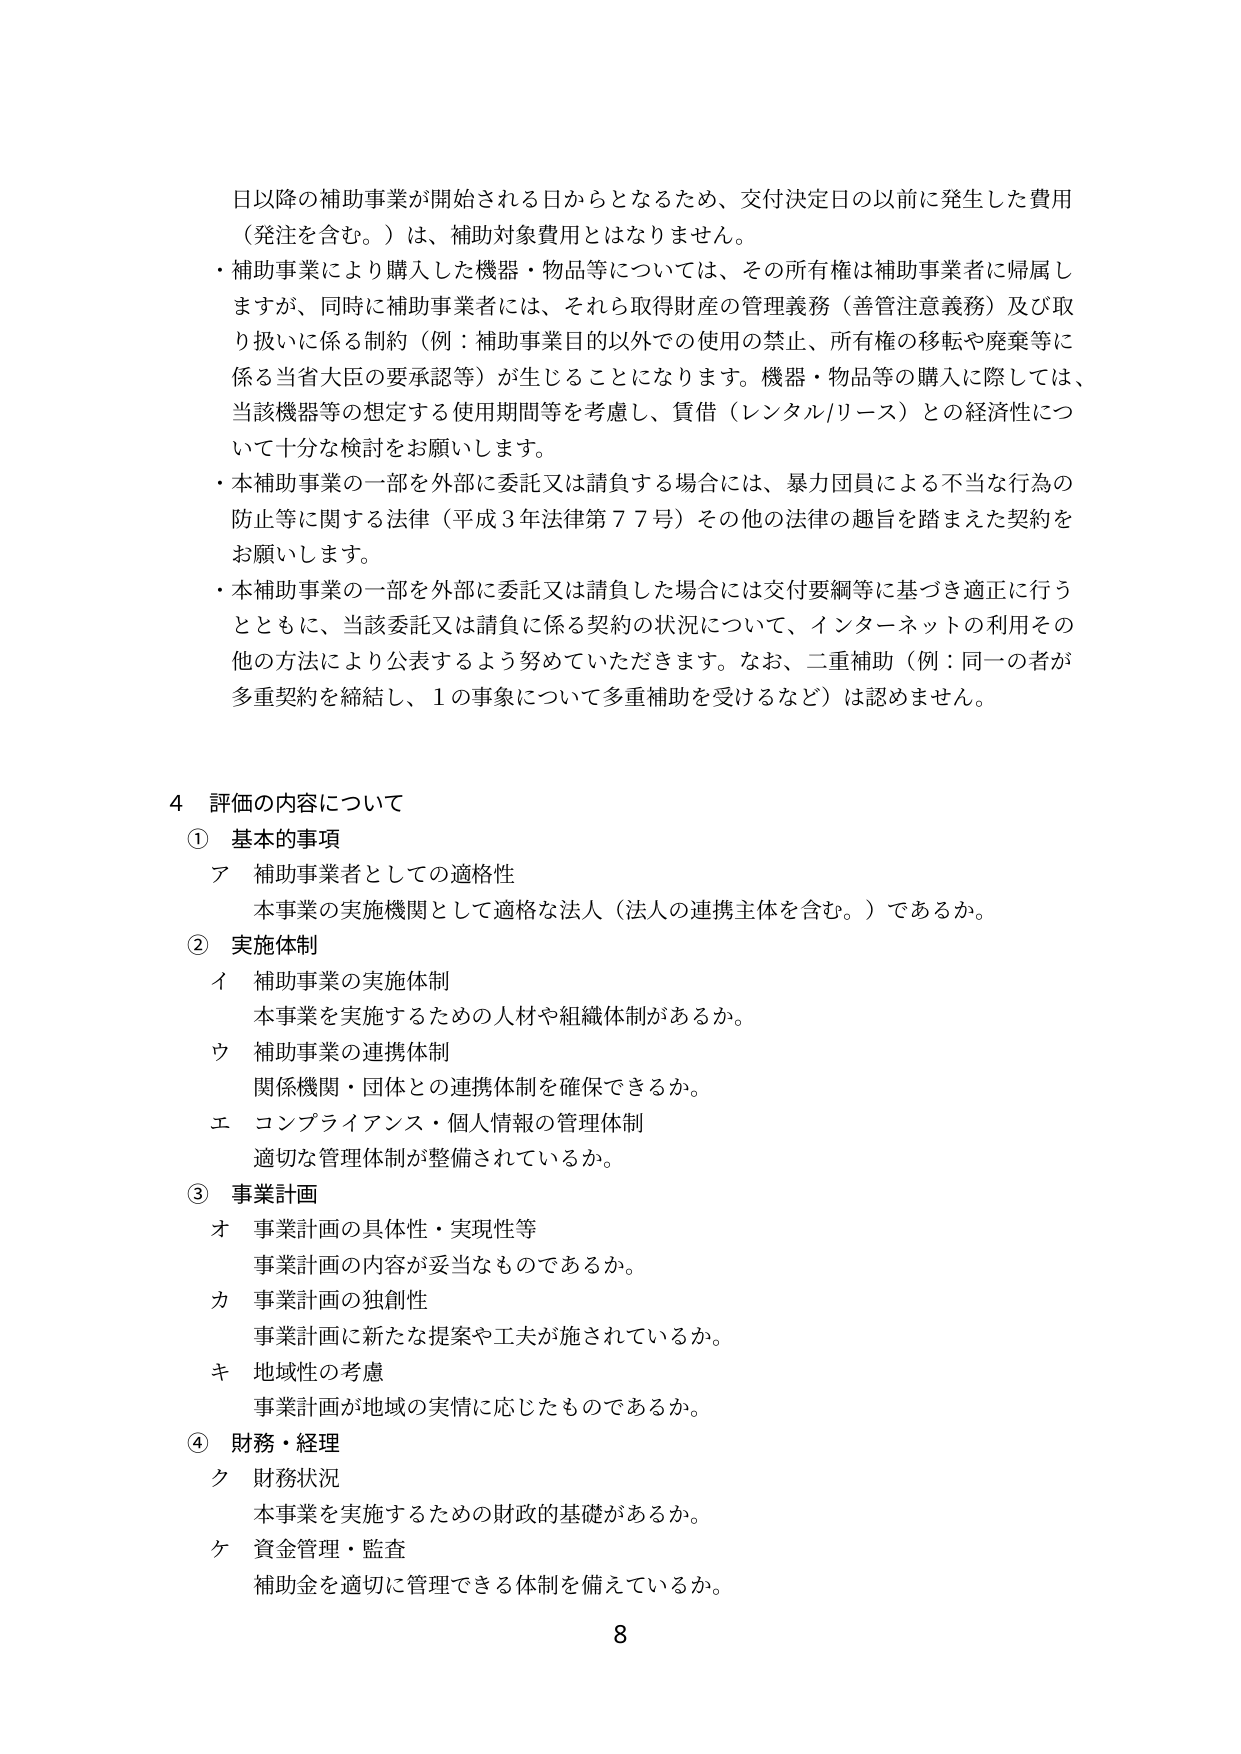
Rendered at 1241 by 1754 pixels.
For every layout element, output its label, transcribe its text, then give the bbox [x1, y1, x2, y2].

text 関係機関・団体との連携体制を確保できるか。 [165, 1068, 1075, 1104]
text ③ 事業計画 [165, 1175, 1075, 1211]
text オ 事業計画の具体性・実現性等 [165, 1211, 1075, 1246]
text ク 財務状況 [165, 1459, 1075, 1495]
text ② 実施体制 [165, 926, 1075, 962]
text カ 事業計画の独創性 [165, 1282, 1075, 1317]
text エ コンプライアンス・個人情報の管理体制 [165, 1104, 1075, 1139]
text 補助金を適切に管理できる体制を備えているか。 [165, 1566, 1075, 1601]
text ４ 評価の内容について [165, 784, 1075, 820]
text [209, 181, 1075, 252]
text 事業計画の内容が妥当なものであるか。 [165, 1246, 1075, 1282]
text 本事業を実施するための人材や組織体制があるか。 [165, 997, 1075, 1033]
text ・本補助事業の一部を外部に委託又は請負する場合には、暴力団員による不当な行為の防止等に関する法律（平成３年法律第７７号）その他の法律の趣旨を踏まえた契約をお願いします。 [209, 465, 1075, 571]
text ア 補助事業者としての適格性 [165, 855, 1075, 891]
text ケ 資金管理・監査 [165, 1530, 1075, 1566]
text ウ 補助事業の連携体制 [165, 1033, 1075, 1068]
text 本事業の実施機関として適格な法人（法人の連携主体を含む。）であるか。 [165, 891, 1075, 926]
text 本事業を実施するための財政的基礎があるか。 [231, 1495, 1075, 1530]
text 事業計画に新たな提案や工夫が施されているか。 [165, 1317, 1075, 1353]
text ④ 財務・経理 [165, 1424, 1075, 1459]
text ① 基本的事項 [165, 820, 1075, 855]
text ・補助事業により購入した機器・物品等については、その所有権は補助事業者に帰属しますが、同時に補助事業者には、それら取得財産の管理義務（善管注意義務）及び取り扱いに係る制約（例：補助事業目的以外での使用の禁止、所有権の移転や廃棄等に係る当省大臣の要承認等）が生じることになります。機器・物品等の購入に際しては、当該機器等の想定する使用期間等を考慮し、賃借（レンタル/リース）との経済性について十分な検討をお願いします。 [209, 252, 1075, 465]
text イ 補助事業の実施体制 [165, 962, 1075, 997]
text 事業計画が地域の実情に応じたものであるか。 [165, 1388, 1075, 1424]
text キ 地域性の考慮 [165, 1353, 1075, 1388]
text 適切な管理体制が整備されているか。 [165, 1139, 1075, 1175]
text ・本補助事業の一部を外部に委託又は請負した場合には交付要綱等に基づき適正に行うとともに、当該委託又は請負に係る契約の状況について、インターネットの利用その他の方法により公表するよう努めていただきます。なお、二重補助（例：同一の者が多重契約を締結し、１の事象について多重補助を受けるなど）は認めません。 [209, 571, 1075, 713]
